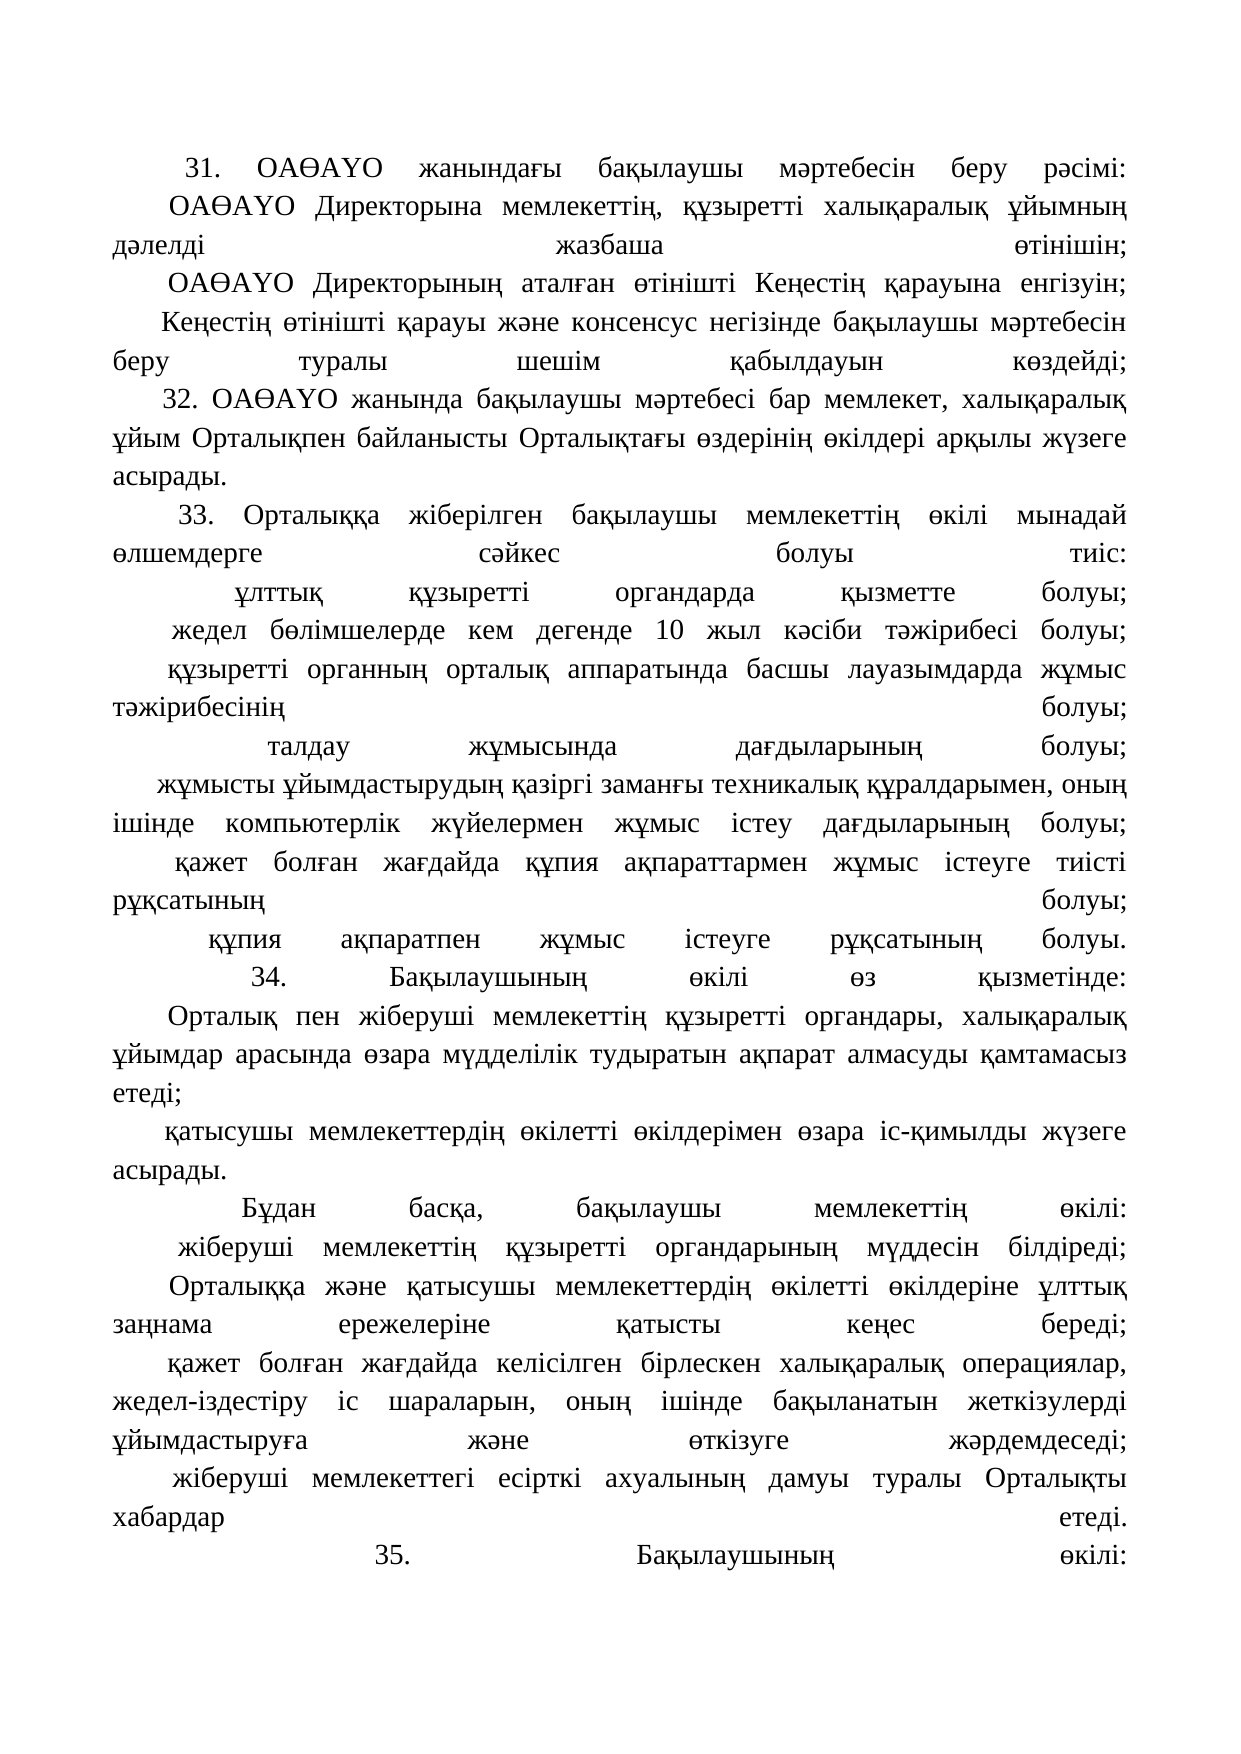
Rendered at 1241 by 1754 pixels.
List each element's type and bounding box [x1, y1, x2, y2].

text [112, 150, 1128, 1571]
